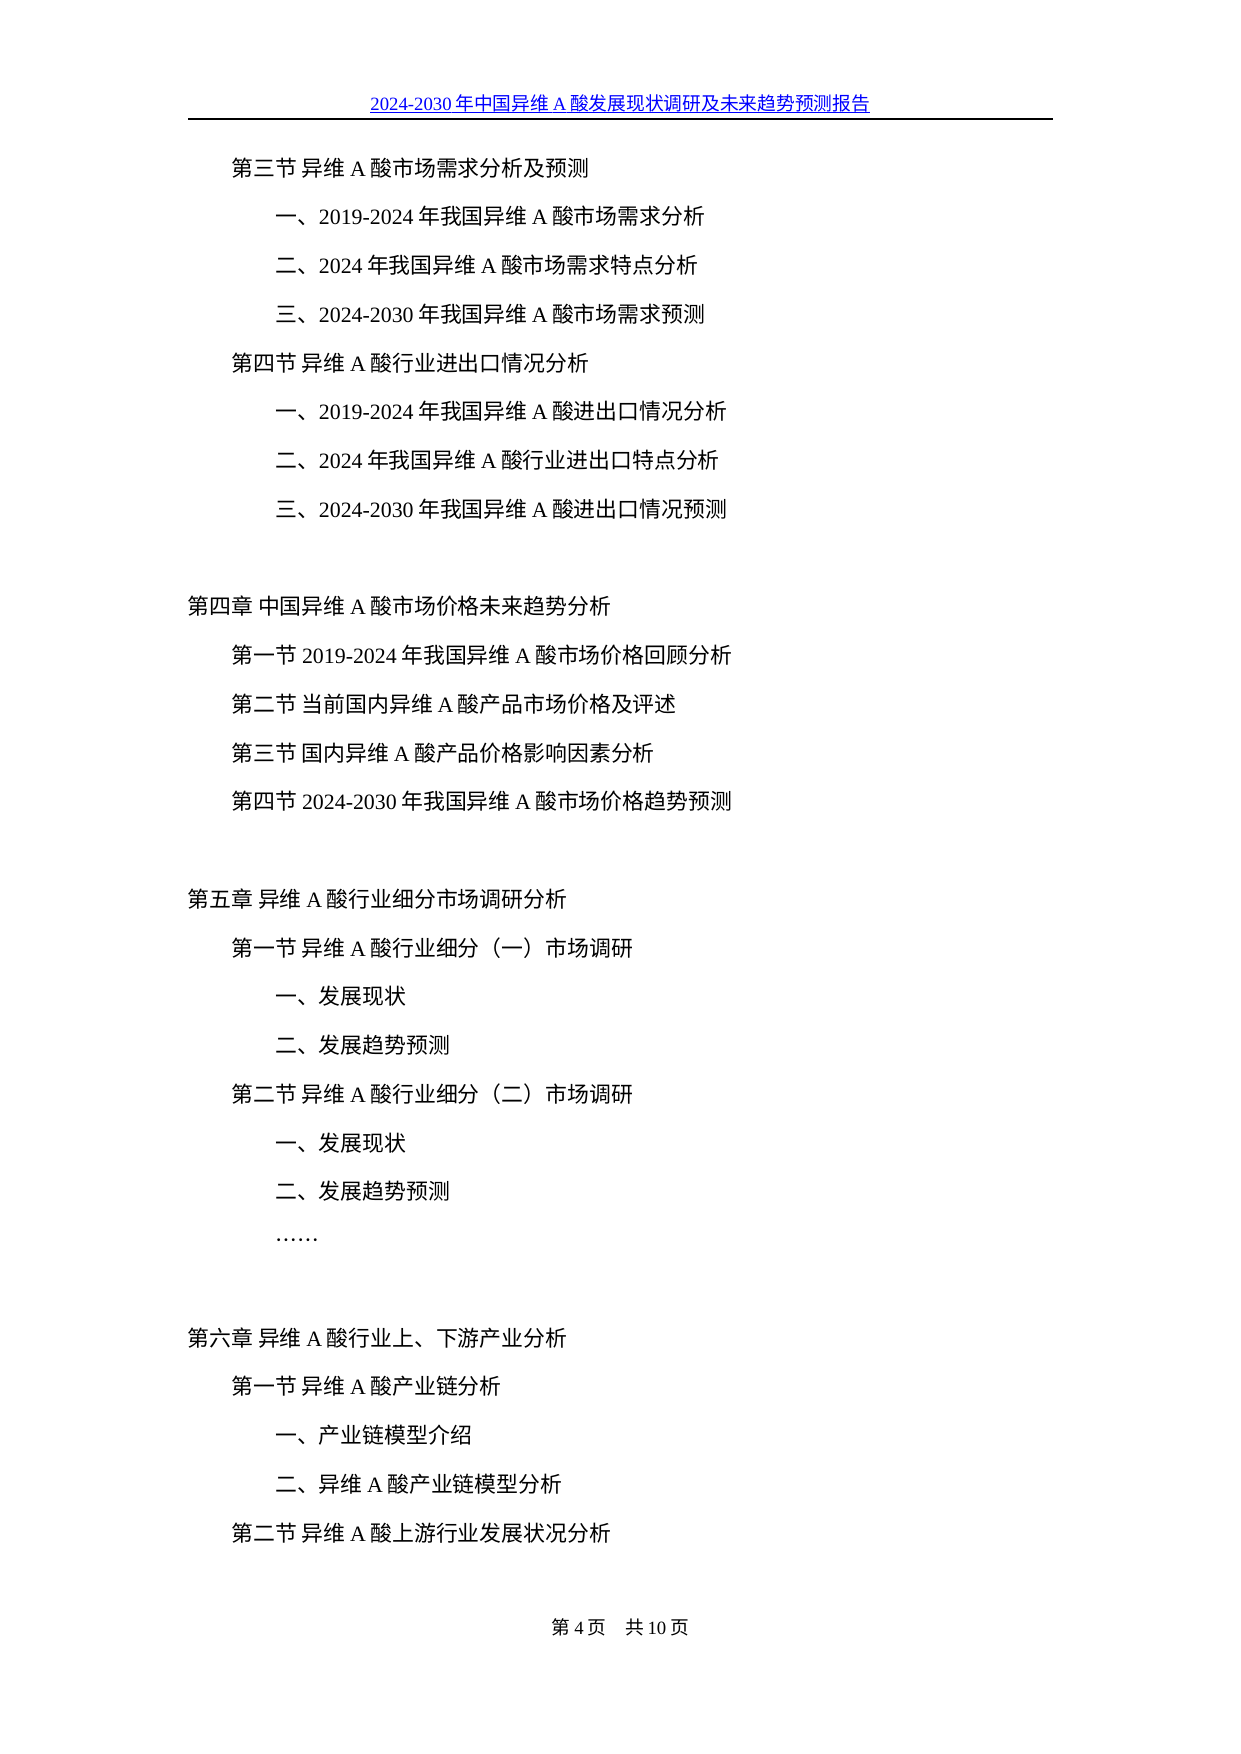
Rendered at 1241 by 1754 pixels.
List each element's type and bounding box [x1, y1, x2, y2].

text [187, 150, 1053, 1548]
